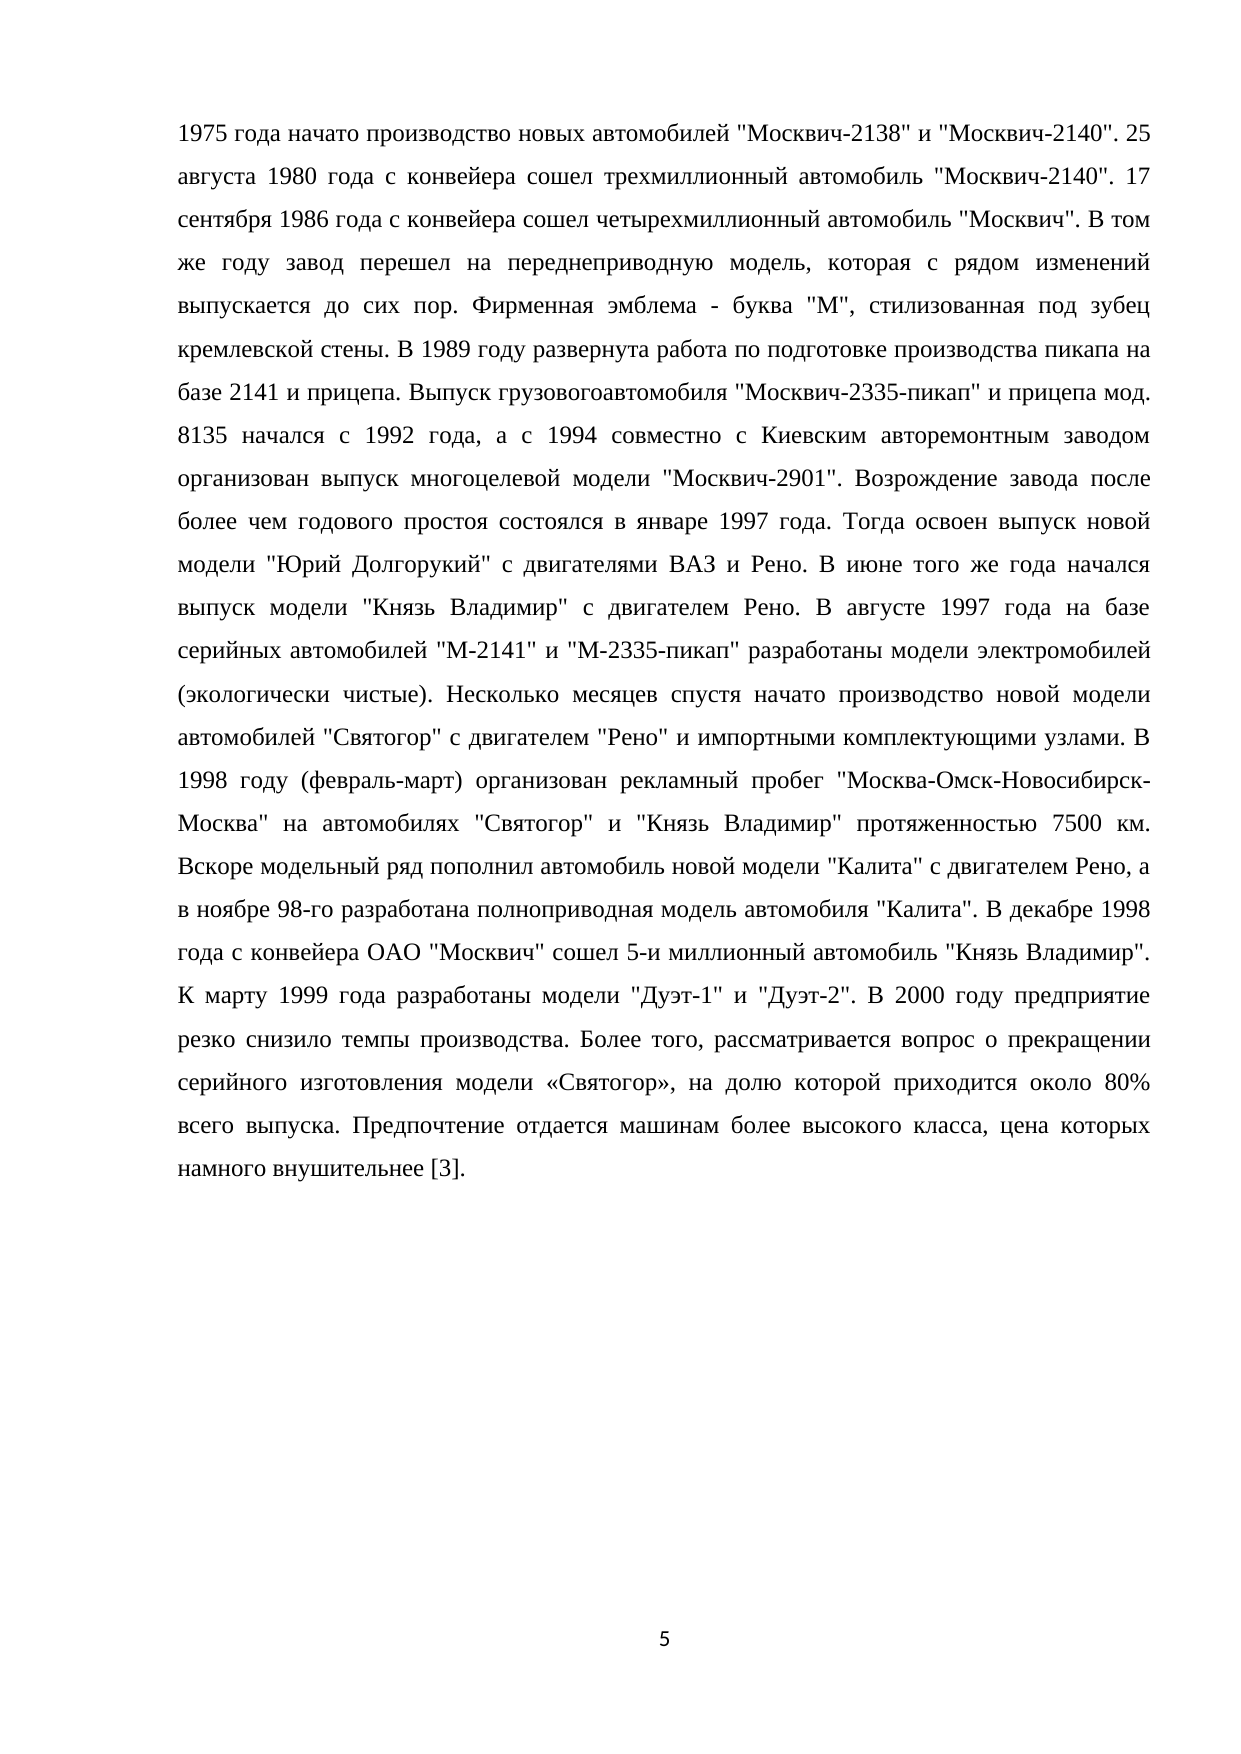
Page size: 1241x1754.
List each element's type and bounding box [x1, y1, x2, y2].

text [177, 118, 1152, 1182]
